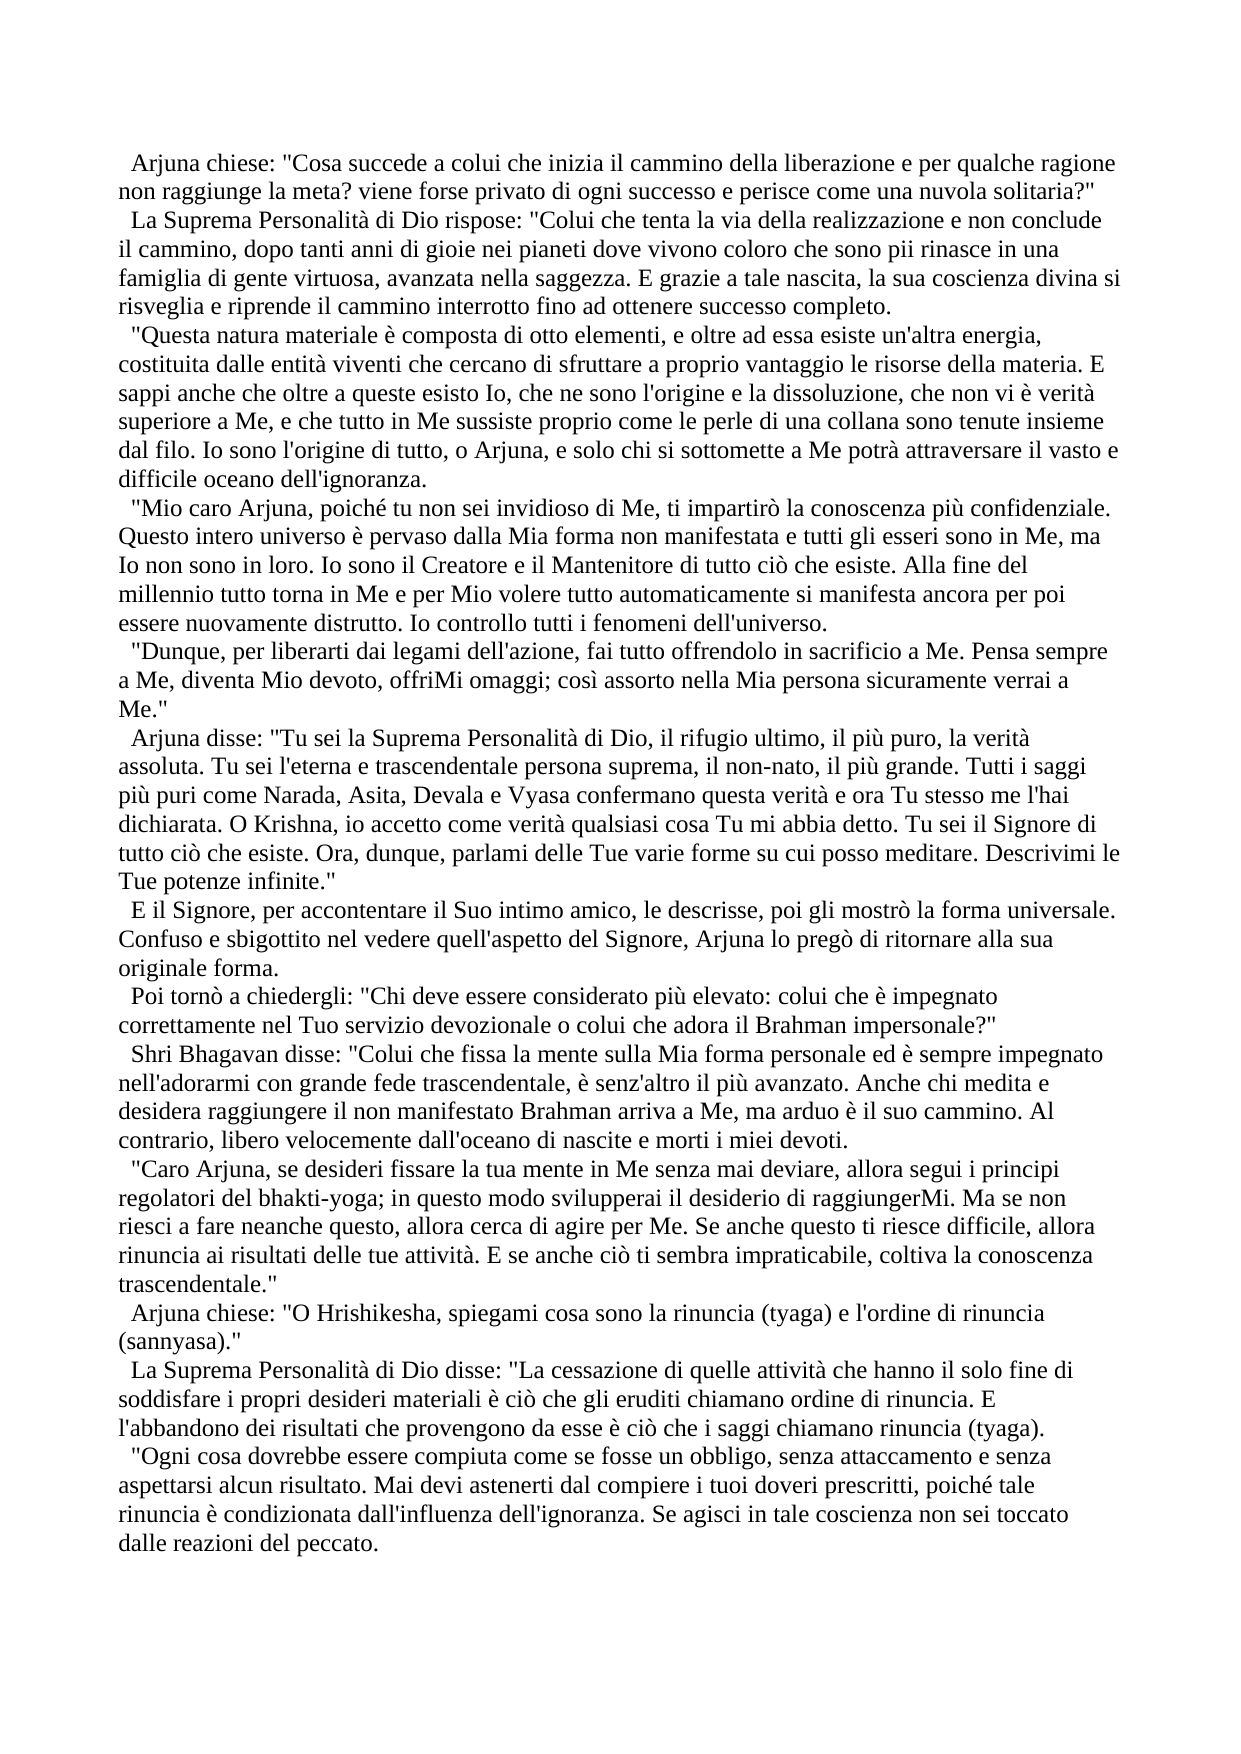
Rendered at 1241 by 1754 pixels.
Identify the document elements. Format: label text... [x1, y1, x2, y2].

text "Dunque, per liberarti dai legami dell'azione, fai tutto offrendolo in sacrificio a Me. Pensa sempre a Me, diventa Mio devoto, offriMi omaggi; così assorto nella Mia persona sicuramente verrai a Me." [118, 636, 1122, 723]
text Shri Bhagavan disse: "Colui che fissa la mente sulla Mia forma personale ed è sempre impegnato nell'adorarmi con grande fede trascendentale, è senz'altro il più avanzato. Anche chi medita e desidera raggiungere il non manifestato Brahman arriva a Me, ma arduo è il suo cammino. Al contrario, libero velocemente dall'oceano di nascite e morti i miei devoti. [118, 1039, 1122, 1154]
text "Ogni cosa dovrebbe essere compiuta come se fosse un obbligo, senza attaccamento e senza aspettarsi alcun risultato. Mai devi astenerti dal compiere i tuoi doveri prescritti, poiché tale rinuncia è condizionata dall'influenza dell'ignoranza. Se agisci in tale coscienza non sei toccato dalle reazioni del peccato. [118, 1441, 1122, 1556]
text Arjuna chiese: "Cosa succede a colui che inizia il cammino della liberazione e per qualche ragione non raggiunge la meta? viene forse privato di ogni successo e perisce come una nuvola solitaria?" [118, 148, 1122, 205]
text Arjuna chiese: "O Hrishikesha, spiegami cosa sono la rinuncia (tyaga) e l'ordine di rinuncia (sannyasa)." [118, 1298, 1122, 1355]
text La Suprema Personalità di Dio disse: "La cessazione di quelle attività che hanno il solo fine di soddisfare i propri desideri materiali è ciò che gli eruditi chiamano ordine di rinuncia. E l'abbandono dei risultati che provengono da esse è ciò che i saggi chiamano rinuncia (tyaga). [118, 1355, 1122, 1441]
text "Mio caro Arjuna, poiché tu non sei invidioso di Me, ti impartirò la conoscenza più confidenziale. Questo intero universo è pervaso dalla Mia forma non manifestata e tutti gli esseri sono in Me, ma Io non sono in loro. Io sono il Creatore e il Mantenitore di tutto ciò che esiste. Alla fine del millennio tutto torna in Me e per Mio volere tutto automaticamente si manifesta ancora per poi essere nuovamente distrutto. Io controllo tutti i fenomeni dell'universo. [118, 493, 1122, 636]
text "Questa natura materiale è composta di otto elementi, e oltre ad essa esiste un'altra energia, costituita dalle entità viventi che cercano di sfruttare a proprio vantaggio le risorse della materia. E sappi anche che oltre a queste esisto Io, che ne sono l'origine e la dissoluzione, che non vi è verità superiore a Me, e che tutto in Me sussiste proprio come le perle di una collana sono tenute insieme dal filo. Io sono l'origine di tutto, o Arjuna, e solo chi si sottomette a Me potrà attraversare il vasto e difficile oceano dell'ignoranza. [118, 320, 1122, 493]
text E il Signore, per accontentare il Suo intimo amico, le descrisse, poi gli mostrò la forma universale. Confuso e sbigottito nel vedere quell'aspetto del Signore, Arjuna lo pregò di ritornare alla sua originale forma. [118, 895, 1122, 981]
text "Caro Arjuna, se desideri fissare la tua mente in Me senza mai deviare, allora segui i principi regolatori del bhakti-yoga; in questo modo svilupperai il desiderio di raggiungerMi. Ma se non riesci a fare neanche questo, allora cerca di agire per Me. Se anche questo ti riesce difficile, allora rinuncia ai risultati delle tue attività. E se anche ciò ti sembra impraticabile, coltiva la conoscenza trascendentale." [118, 1154, 1122, 1298]
text Poi tornò a chiedergli: "Chi deve essere considerato più elevato: colui che è impegnato correttamente nel Tuo servizio devozionale o colui che adora il Brahman impersonale?" [118, 981, 1122, 1039]
text La Suprema Personalità di Dio rispose: "Colui che tenta la via della realizzazione e non conclude il cammino, dopo tanti anni di gioie nei pianeti dove vivono coloro che sono pii rinasce in una famiglia di gente virtuosa, avanzata nella saggezza. E grazie a tale nascita, la sua coscienza divina si risveglia e riprende il cammino interrotto fino ad ottenere successo completo. [118, 205, 1122, 320]
text Arjuna disse: "Tu sei la Suprema Personalità di Dio, il rifugio ultimo, il più puro, la verità assoluta. Tu sei l'eterna e trascendentale persona suprema, il non-nato, il più grande. Tutti i saggi più puri come Narada, Asita, Devala e Vyasa confermano questa verità e ora Tu stesso me l'hai dichiarata. O Krishna, io accetto come verità qualsiasi cosa Tu mi abbia detto. Tu sei il Signore di tutto ciò che esiste. Ora, dunque, parlami delle Tue varie forme su cui posso meditare. Descrivimi le Tue potenze infinite." [118, 723, 1122, 895]
